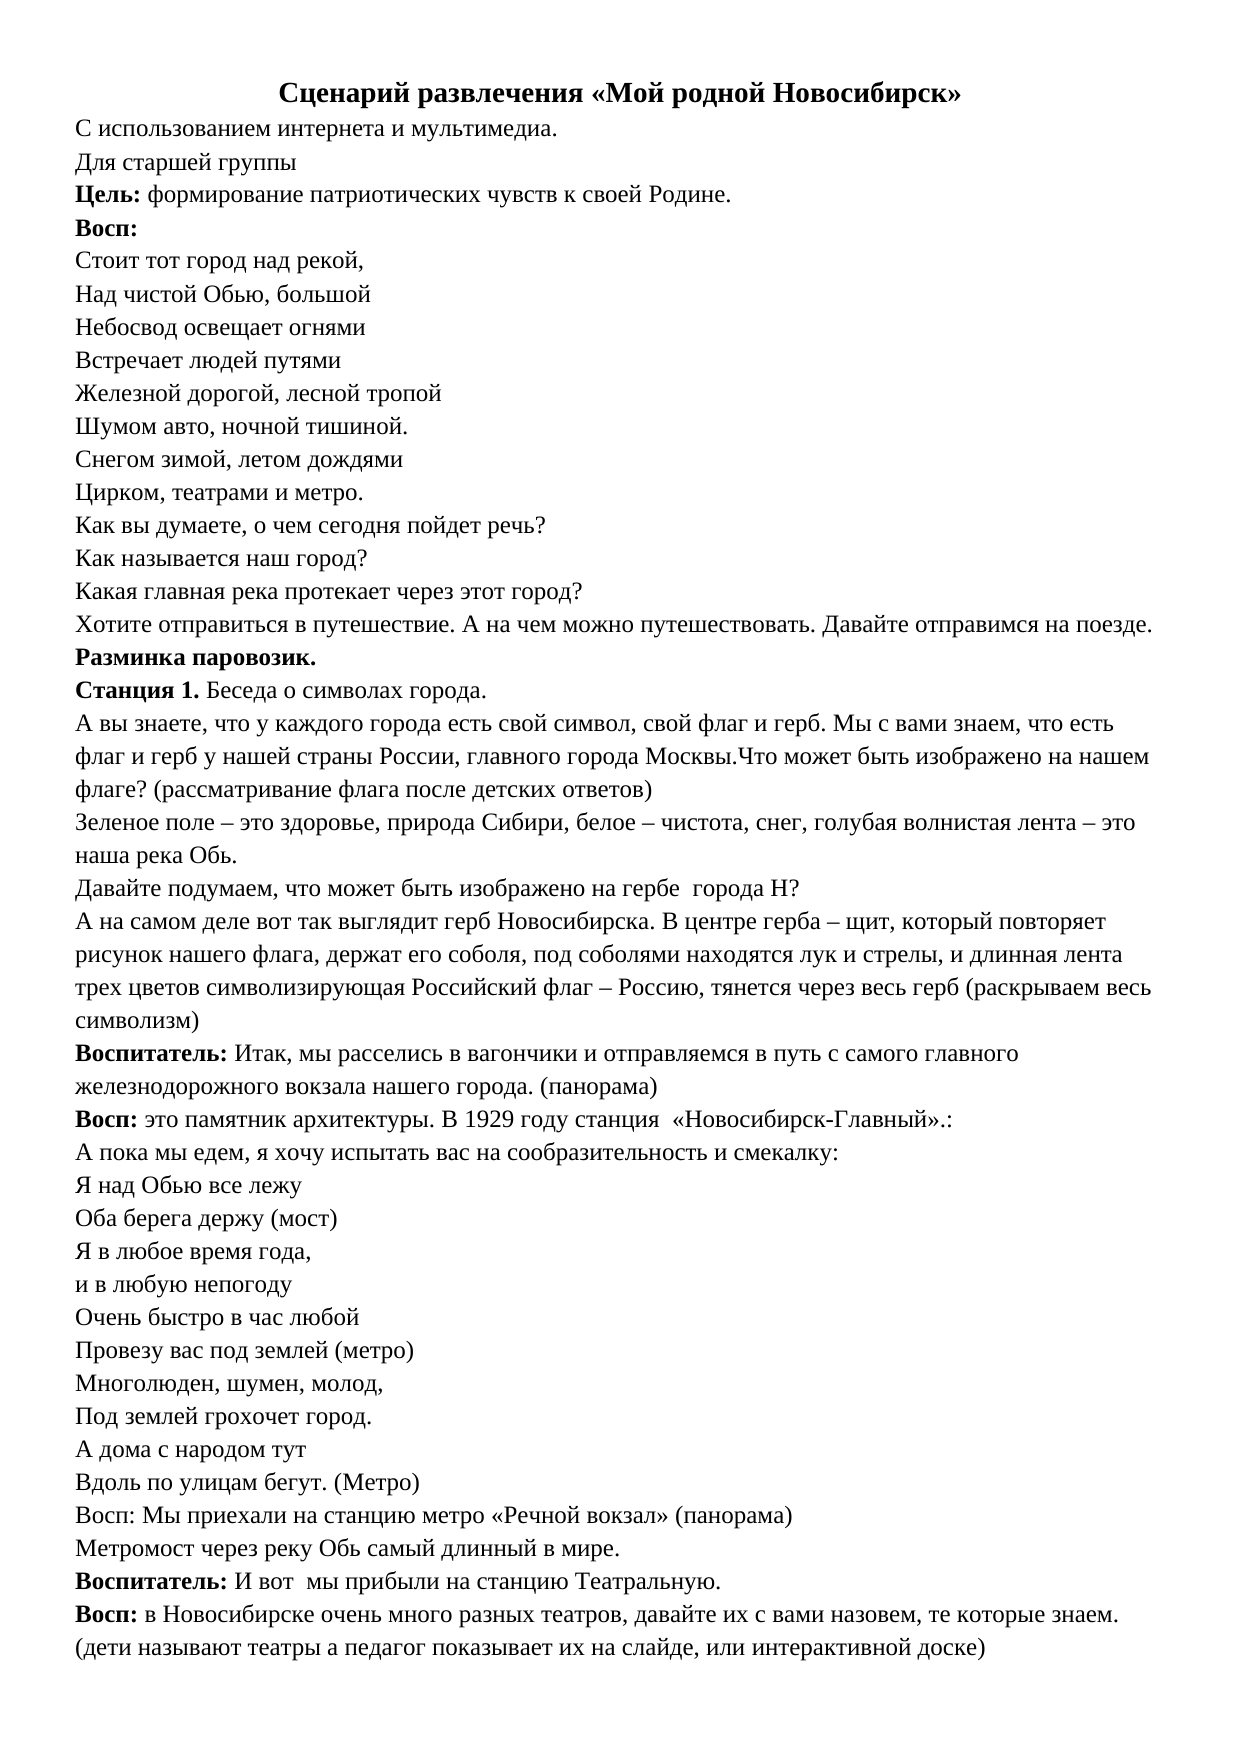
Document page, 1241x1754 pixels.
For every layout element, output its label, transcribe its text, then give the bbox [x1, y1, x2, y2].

text Цирком, театрами и метро. [75, 477, 1165, 506]
text Я в любое время года, [75, 1236, 1165, 1265]
text Цель: формирование патриотических чувств к своей Родине. [75, 179, 1165, 208]
text и в любую непогоду [75, 1269, 1165, 1298]
text Воспитатель: И вот мы прибыли на станцию Театральную. [75, 1566, 1165, 1595]
text Железной дорогой, лесной тропой [75, 378, 1165, 406]
text Воспитатель: Итак, мы расселись в вагончики и отправляемся в путь с самого главного железнодорожного вокзала нашего города. (панорама) [75, 1038, 1165, 1100]
text С использованием интернета и мультимедиа. [75, 113, 1165, 142]
text Очень быстро в час любой [75, 1302, 1165, 1331]
text А на самом деле вот так выглядит герб Новосибирска. В центре герба – щит, который повторяет рисунок нашего флага, держат его соболя, под соболями находятся лук и стрелы, и длинная лента трех цветов символизирующая Российский флаг – Россию, тянется через весь герб (раскрываем весь символизм) [75, 906, 1165, 1034]
text Восп: это памятник архитектуры. В 1929 году станция «Новосибирск-Главный».: [75, 1104, 1165, 1133]
text Как вы думаете, о чем сегодня пойдет речь? [75, 510, 1165, 538]
text Я над Обью все лежу [75, 1170, 1165, 1199]
text Как называется наш город? [75, 543, 1165, 572]
text Восп: Мы приехали на станцию метро «Речной вокзал» (панорама) [75, 1500, 1165, 1529]
text А дома с народом тут [75, 1434, 1165, 1463]
text Восп: [75, 213, 1165, 241]
text Зеленое поле – это здоровье, природа Сибири, белое – чистота, снег, голубая волнистая лента – это наша река Обь. [75, 807, 1165, 869]
text Снегом зимой, летом дождями [75, 444, 1165, 472]
text Сценарий развлечения «Мой родной Новосибирск» [75, 75, 1165, 108]
text Метромост через реку Обь самый длинный в мире. [75, 1533, 1165, 1562]
text Вдоль по улицам бегут. (Метро) [75, 1467, 1165, 1496]
text Многолюден, шумен, молод, [75, 1368, 1165, 1397]
text Разминка паровозик. [75, 642, 1165, 671]
text Восп: в Новосибирске очень много разных театров, давайте их с вами назовем, те которые знаем. (дети называют театры а педагог показывает их на слайде, или интерактивной доске) [75, 1599, 1165, 1661]
text Станция 1. Беседа о символах города. [75, 675, 1165, 704]
text Какая главная река протекает через этот город? [75, 576, 1165, 604]
text Встречает людей путями [75, 345, 1165, 373]
text Для старшей группы [75, 147, 1165, 175]
text Над чистой Обью, большой [75, 279, 1165, 307]
text Давайте подумаем, что может быть изображено на гербе города Н? [75, 873, 1165, 902]
text Стоит тот город над рекой, [75, 246, 1165, 274]
text А вы знаете, что у каждого города есть свой символ, свой флаг и герб. Мы с вами знаем, что есть флаг и герб у нашей страны России, главного города Москвы.Что может быть изображено на нашем флаге? (рассматривание флага после детских ответов) [75, 708, 1165, 803]
text Провезу вас под землей (метро) [75, 1335, 1165, 1364]
text Хотите отправиться в путешествие. А на чем можно путешествовать. Давайте отправимся на поезде. [75, 609, 1165, 638]
text Под землей грохочет город. [75, 1401, 1165, 1430]
text Небосвод освещает огнями [75, 312, 1165, 340]
text А пока мы едем, я хочу испытать вас на сообразительность и смекалку: [75, 1137, 1165, 1166]
text Шумом авто, ночной тишиной. [75, 411, 1165, 439]
text Оба берега держу (мост) [75, 1203, 1165, 1232]
